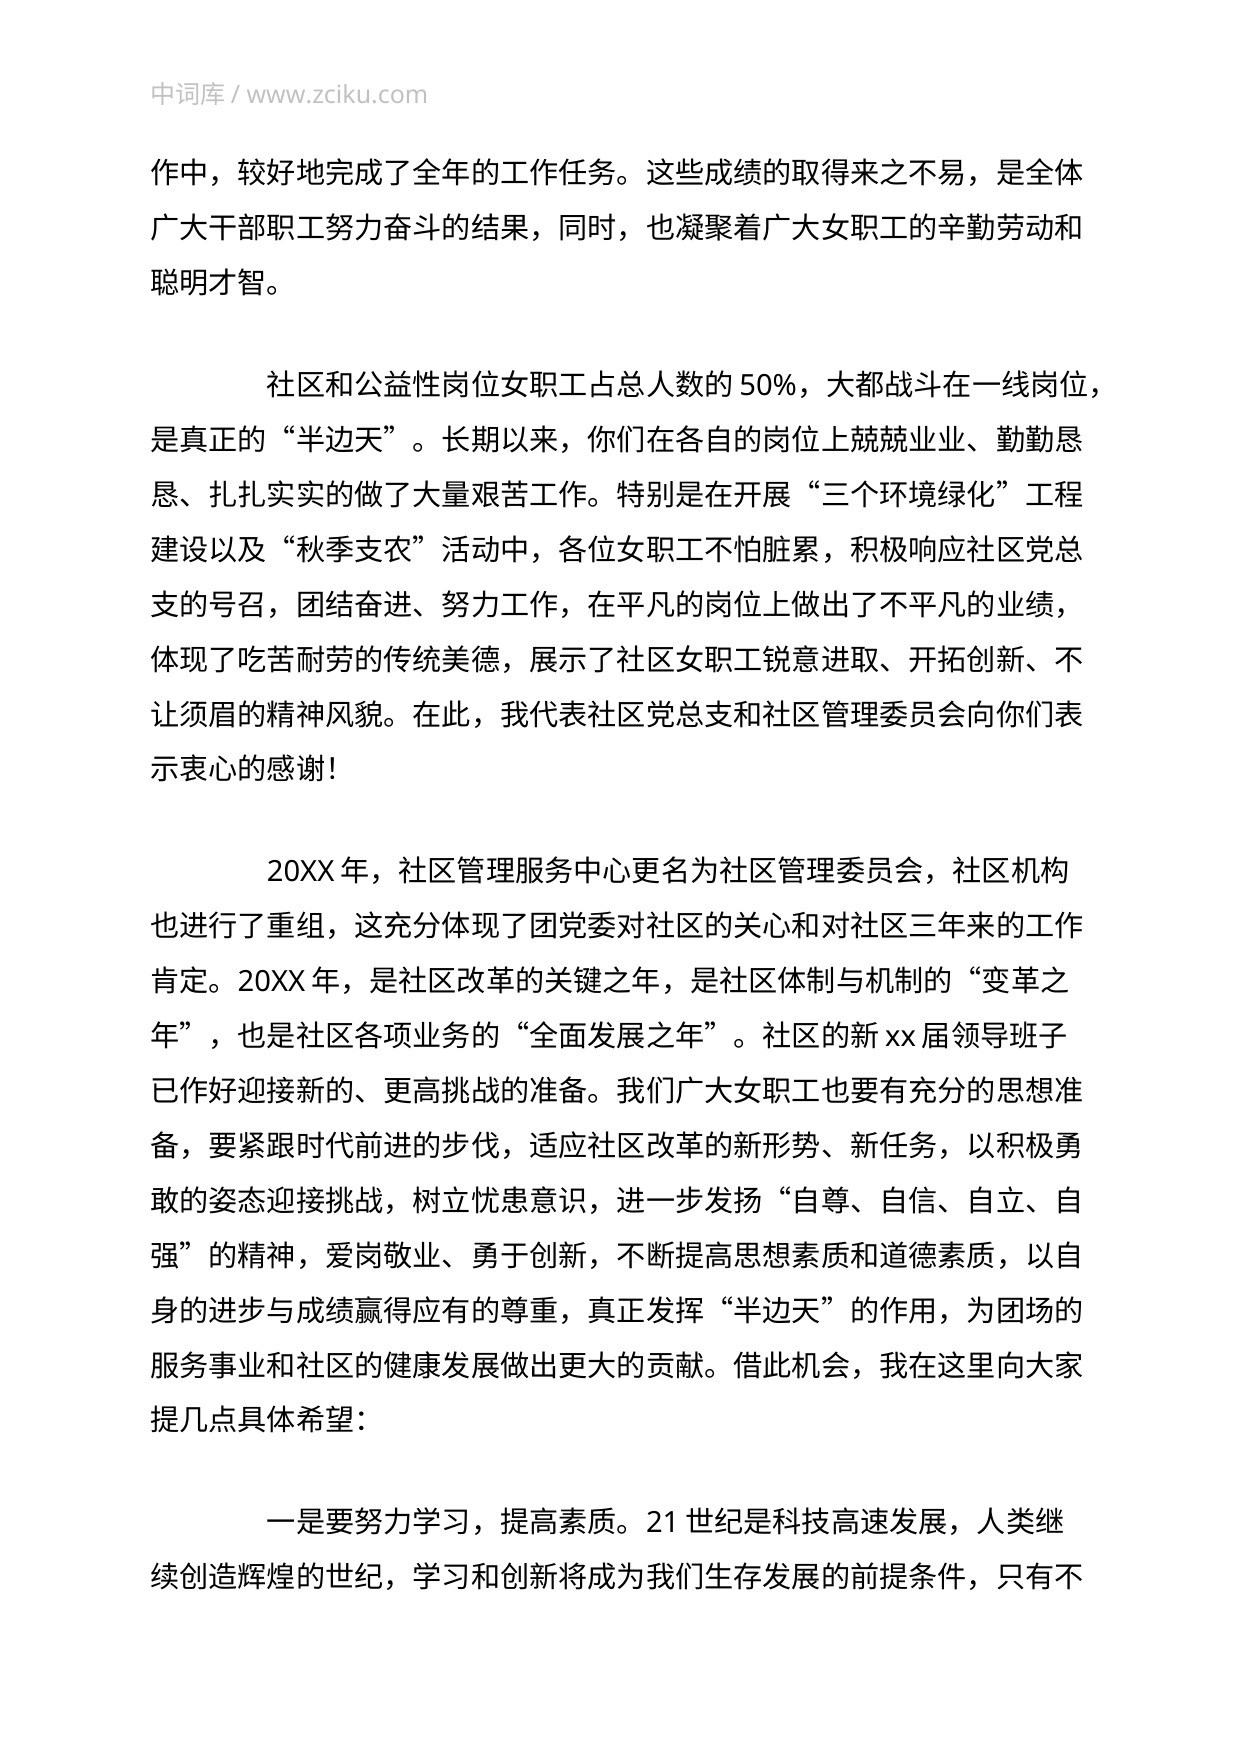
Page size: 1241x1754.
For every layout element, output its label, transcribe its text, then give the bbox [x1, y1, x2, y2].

text 社区和公益性岗位女职工占总人数的50%，大都战斗在一线岗位，是真正的“半边天”。长期以来，你们在各自的岗位上兢兢业业、勤勤恳恳、扎扎实实的做了大量艰苦工作。特别是在开展“三个环境绿化”工程建设以及“秋季支农”活动中，各位女职工不怕脏累，积极响应社区党总支的号召，团结奋进、努力工作，在平凡的岗位上做出了不平凡的业绩，体现了吃苦耐劳的传统美德，展示了社区女职工锐意进取、开拓创新、不让须眉的精神风貌。在此，我代表社区党总支和社区管理委员会向你们表示衷心的感谢！ [150, 362, 1090, 788]
text 20XX年，社区管理服务中心更名为社区管理委员会，社区机构也进行了重组，这充分体现了团党委对社区的关心和对社区三年来的工作肯定。20XX年，是社区改革的关键之年，是社区体制与机制的“变革之年”，也是社区各项业务的“全面发展之年”。社区的新xx届领导班子已作好迎接新的、更高挑战的准备。我们广大女职工也要有充分的思想准备，要紧跟时代前进的步伐，适应社区改革的新形势、新任务，以积极勇敢的姿态迎接挑战，树立忧患意识，进一步发扬“自尊、自信、自立、自强”的精神，爱岗敬业、勇于创新，不断提高思想素质和道德素质，以自身的进步与成绩赢得应有的尊重，真正发挥“半边天”的作用，为团场的服务事业和社区的健康发展做出更大的贡献。借此机会，我在这里向大家提几点具体希望： [150, 848, 1090, 1439]
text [150, 1499, 1090, 1596]
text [150, 150, 1090, 302]
